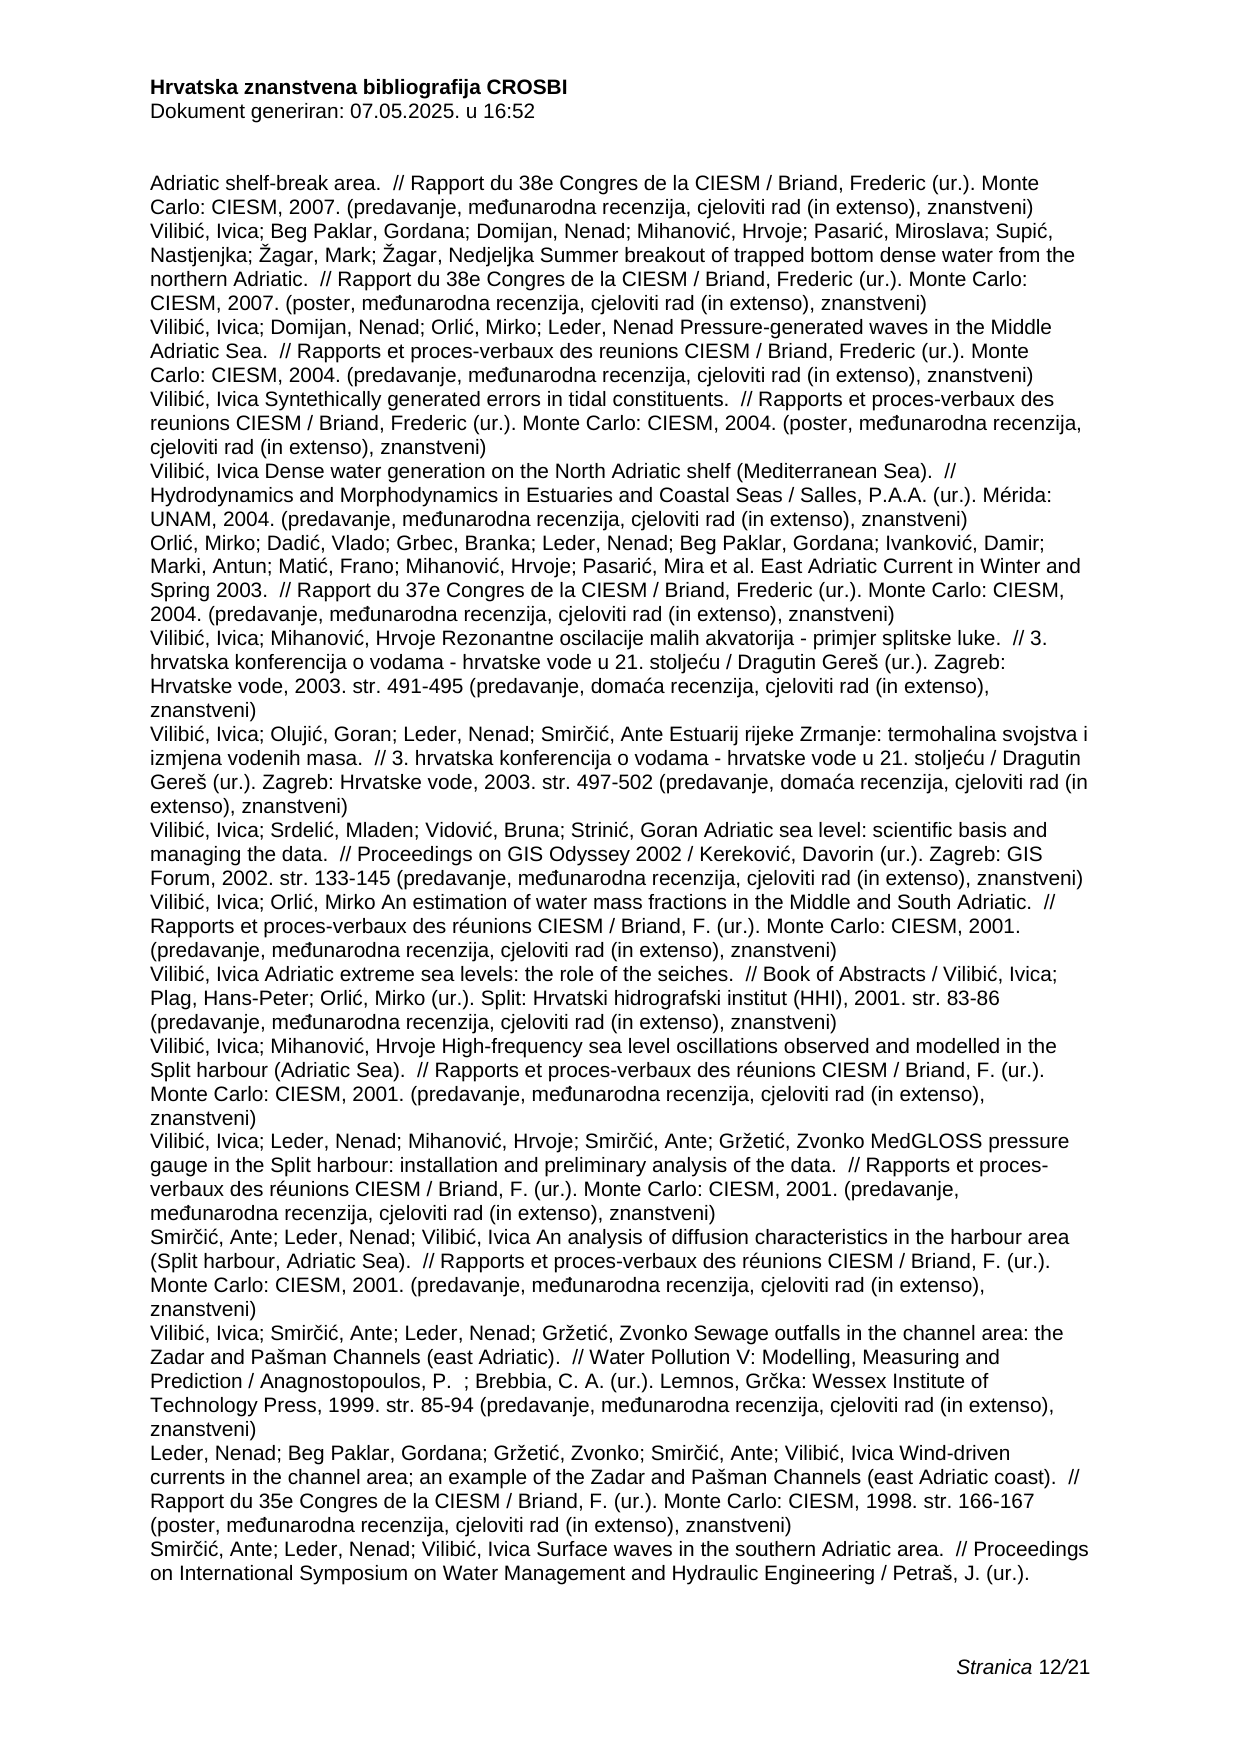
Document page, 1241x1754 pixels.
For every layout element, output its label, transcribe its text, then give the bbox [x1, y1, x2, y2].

text Vilibić, Ivica; Beg Paklar, Gordana; Domijan, Nenad; Mihanović, Hrvoje; Pasarić, Miroslava; Supić, Nastjenjka; Žagar, Mark; Žagar, Nedjeljka [150, 219, 1090, 315]
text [150, 1537, 1090, 1584]
text Smirčić, Ante; Leder, Nenad; Vilibić, Ivica [150, 1225, 1090, 1321]
text Vilibić, Ivica; Mihanović, Hrvoje [150, 626, 1090, 722]
text Orlić, Mirko; Dadić, Vlado; Grbec, Branka; Leder, Nenad; Beg Paklar, Gordana; Ivanković, Damir; Marki, Antun; Matić, Frano; Mihanović, Hrvoje; Pasarić, Mira et al. [150, 530, 1090, 626]
text Vilibić, Ivica [150, 458, 1090, 530]
text Leder, Nenad; Beg Paklar, Gordana; Gržetić, Zvonko; Smirčić, Ante; Vilibić, Ivica [150, 1441, 1090, 1537]
text Vilibić, Ivica; Leder, Nenad; Mihanović, Hrvoje; Smirčić, Ante; Gržetić, Zvonko [150, 1129, 1090, 1225]
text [150, 171, 1090, 219]
text Vilibić, Ivica; Olujić, Goran; Leder, Nenad; Smirčić, Ante [150, 722, 1090, 818]
text Vilibić, Ivica; Mihanović, Hrvoje [150, 1033, 1090, 1129]
text Vilibić, Ivica; Srdelić, Mladen; Vidović, Bruna; Strinić, Goran [150, 818, 1090, 890]
text Vilibić, Ivica [150, 387, 1090, 458]
text Vilibić, Ivica; Smirčić, Ante; Leder, Nenad; Gržetić, Zvonko [150, 1321, 1090, 1441]
text Vilibić, Ivica; Domijan, Nenad; Orlić, Mirko; Leder, Nenad [150, 315, 1090, 387]
text Vilibić, Ivica; Orlić, Mirko [150, 890, 1090, 962]
text Vilibić, Ivica [150, 962, 1090, 1033]
